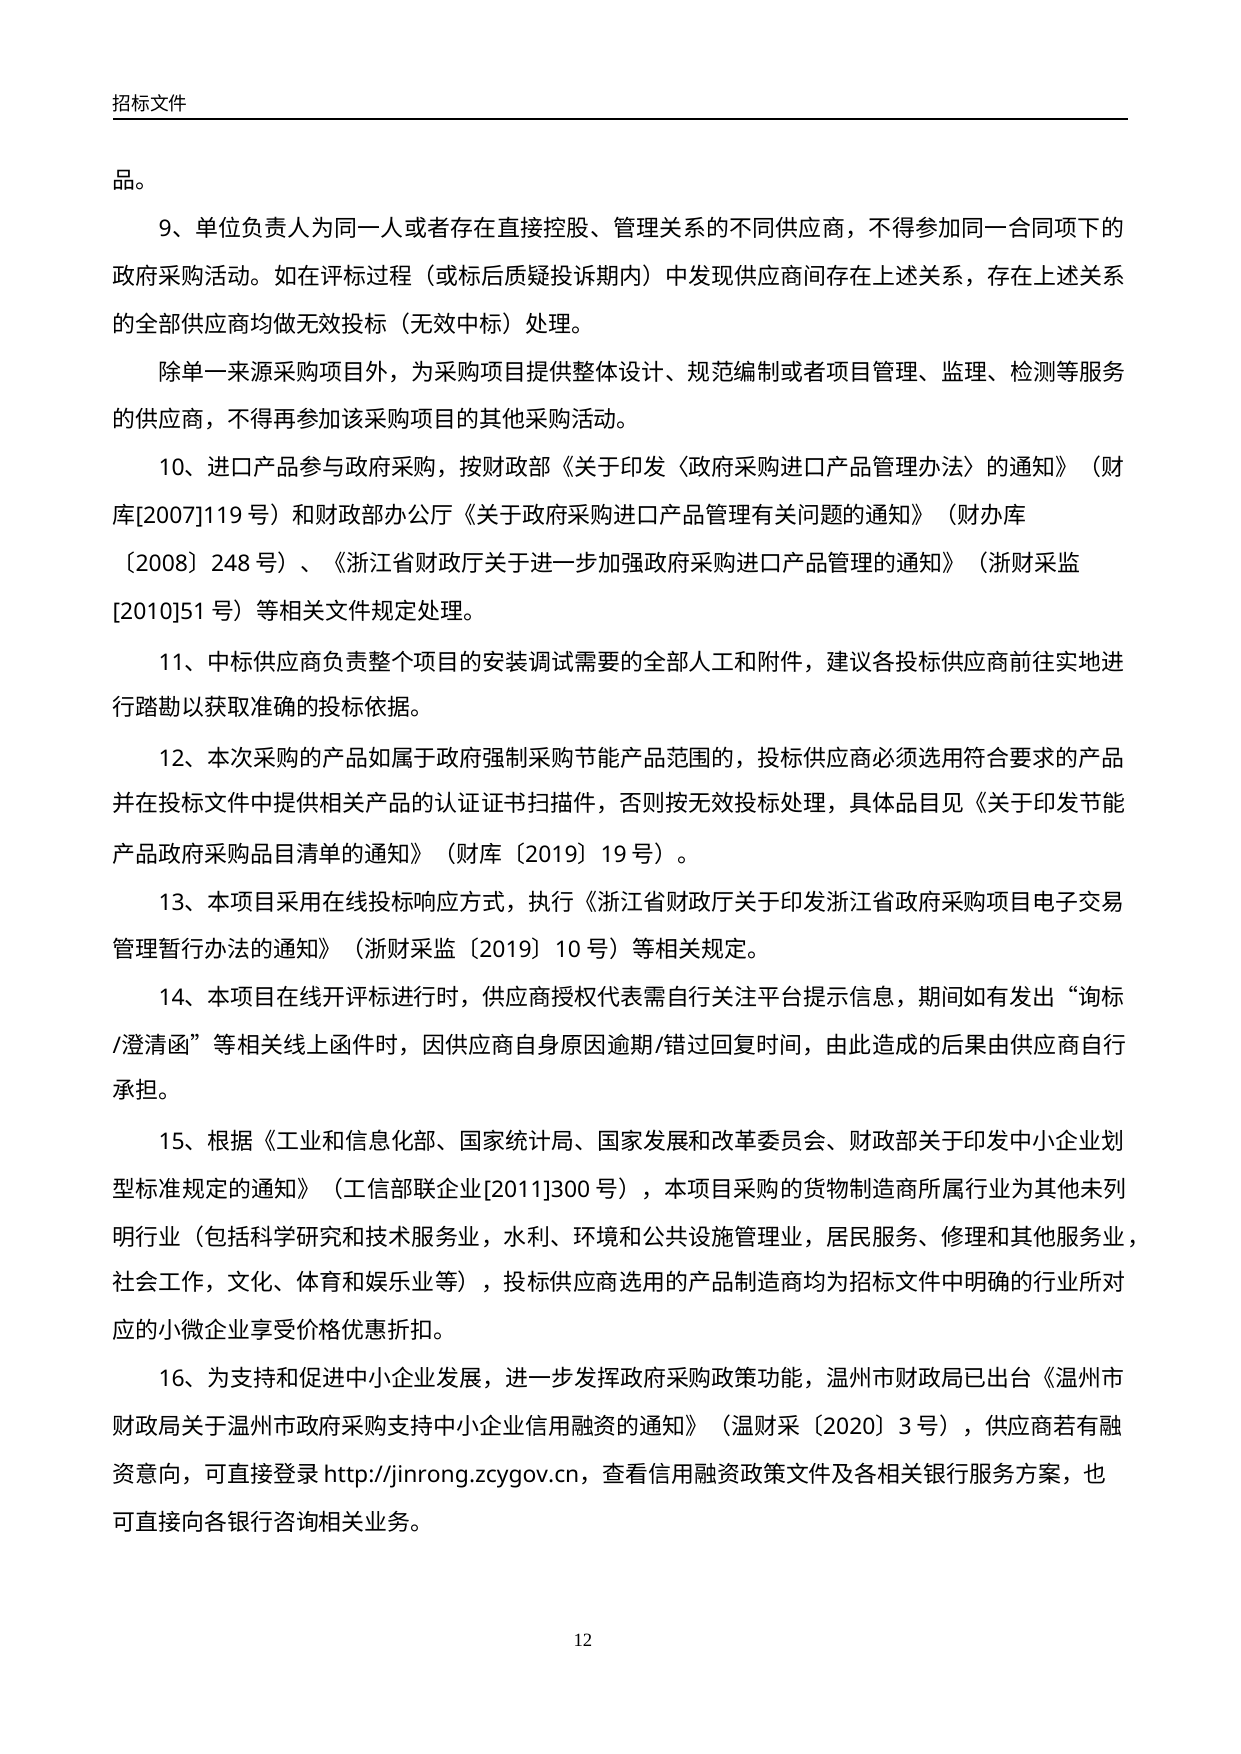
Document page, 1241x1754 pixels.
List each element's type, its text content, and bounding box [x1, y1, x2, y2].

text 13、本项目采用在线投标响应方式，执行《浙江省财政厅关于印发浙江省政府采购项目电子交易管理暂行办法的通知》（浙财采监〔2019〕10 号）等相关规定。 [112, 869, 1128, 964]
text 16、为支持和促进中小企业发展，进一步发挥政府采购政策功能，温州市财政局已出台《温州市财政局关于温州市政府采购支持中小企业信用融资的通知》（温财采〔2020〕3号），供应商若有融资意向，可直接登录http://jinrong.zcygov.cn，查看信用融资政策文件及各相关银行服务方案，也可直接向各银行咨询相关业务。 [112, 1348, 1128, 1539]
text 14、本项目在线开评标进行时，供应商授权代表需自行关注平台提示信息，期间如有发出“询标/澄清函”等相关线上函件时，因供应商自身原因逾期/错过回复时间，由此造成的后果由供应商自行承担。 [112, 964, 1128, 1108]
text 12、本次采购的产品如属于政府强制采购节能产品范围的，投标供应商必须选用符合要求的产品并在投标文件中提供相关产品的认证证书扫描件，否则按无效投标处理，具体品目见《关于印发节能产品政府采购品目清单的通知》（财库〔2019〕19号）。 [112, 725, 1128, 869]
text 10、进口产品参与政府采购，按财政部《关于印发〈政府采购进口产品管理办法〉的通知》（财库[2007]119号）和财政部办公厅《关于政府采购进口产品管理有关问题的通知》（财办库〔2008〕248号）、《浙江省财政厅关于进一步加强政府采购进口产品管理的通知》（浙财采监[2010]51号）等相关文件规定处理。 [112, 437, 1128, 629]
text 除单一来源采购项目外，为采购项目提供整体设计、规范编制或者项目管理、监理、检测等服务的供应商，不得再参加该采购项目的其他采购活动。 [112, 342, 1128, 437]
text 11、中标供应商负责整个项目的安装调试需要的全部人工和附件，建议各投标供应商前往实地进行踏勘以获取准确的投标依据。 [112, 629, 1128, 725]
text 15、根据《工业和信息化部、国家统计局、国家发展和改革委员会、财政部关于印发中小企业划型标准规定的通知》（工信部联企业[2011]300号），本项目采购的货物制造商所属行业为其他未列明行业（包括科学研究和技术服务业，水利、环境和公共设施管理业，居民服务、修理和其他服务业，社会工作，文化、体育和娱乐业等），投标供应商选用的产品制造商均为招标文件中明确的行业所对应的小微企业享受价格优惠折扣。 [112, 1108, 1128, 1348]
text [112, 150, 1128, 198]
text 9、单位负责人为同一人或者存在直接控股、管理关系的不同供应商，不得参加同一合同项下的政府采购活动。如在评标过程（或标后质疑投诉期内）中发现供应商间存在上述关系，存在上述关系的全部供应商均做无效投标（无效中标）处理。 [112, 198, 1128, 342]
